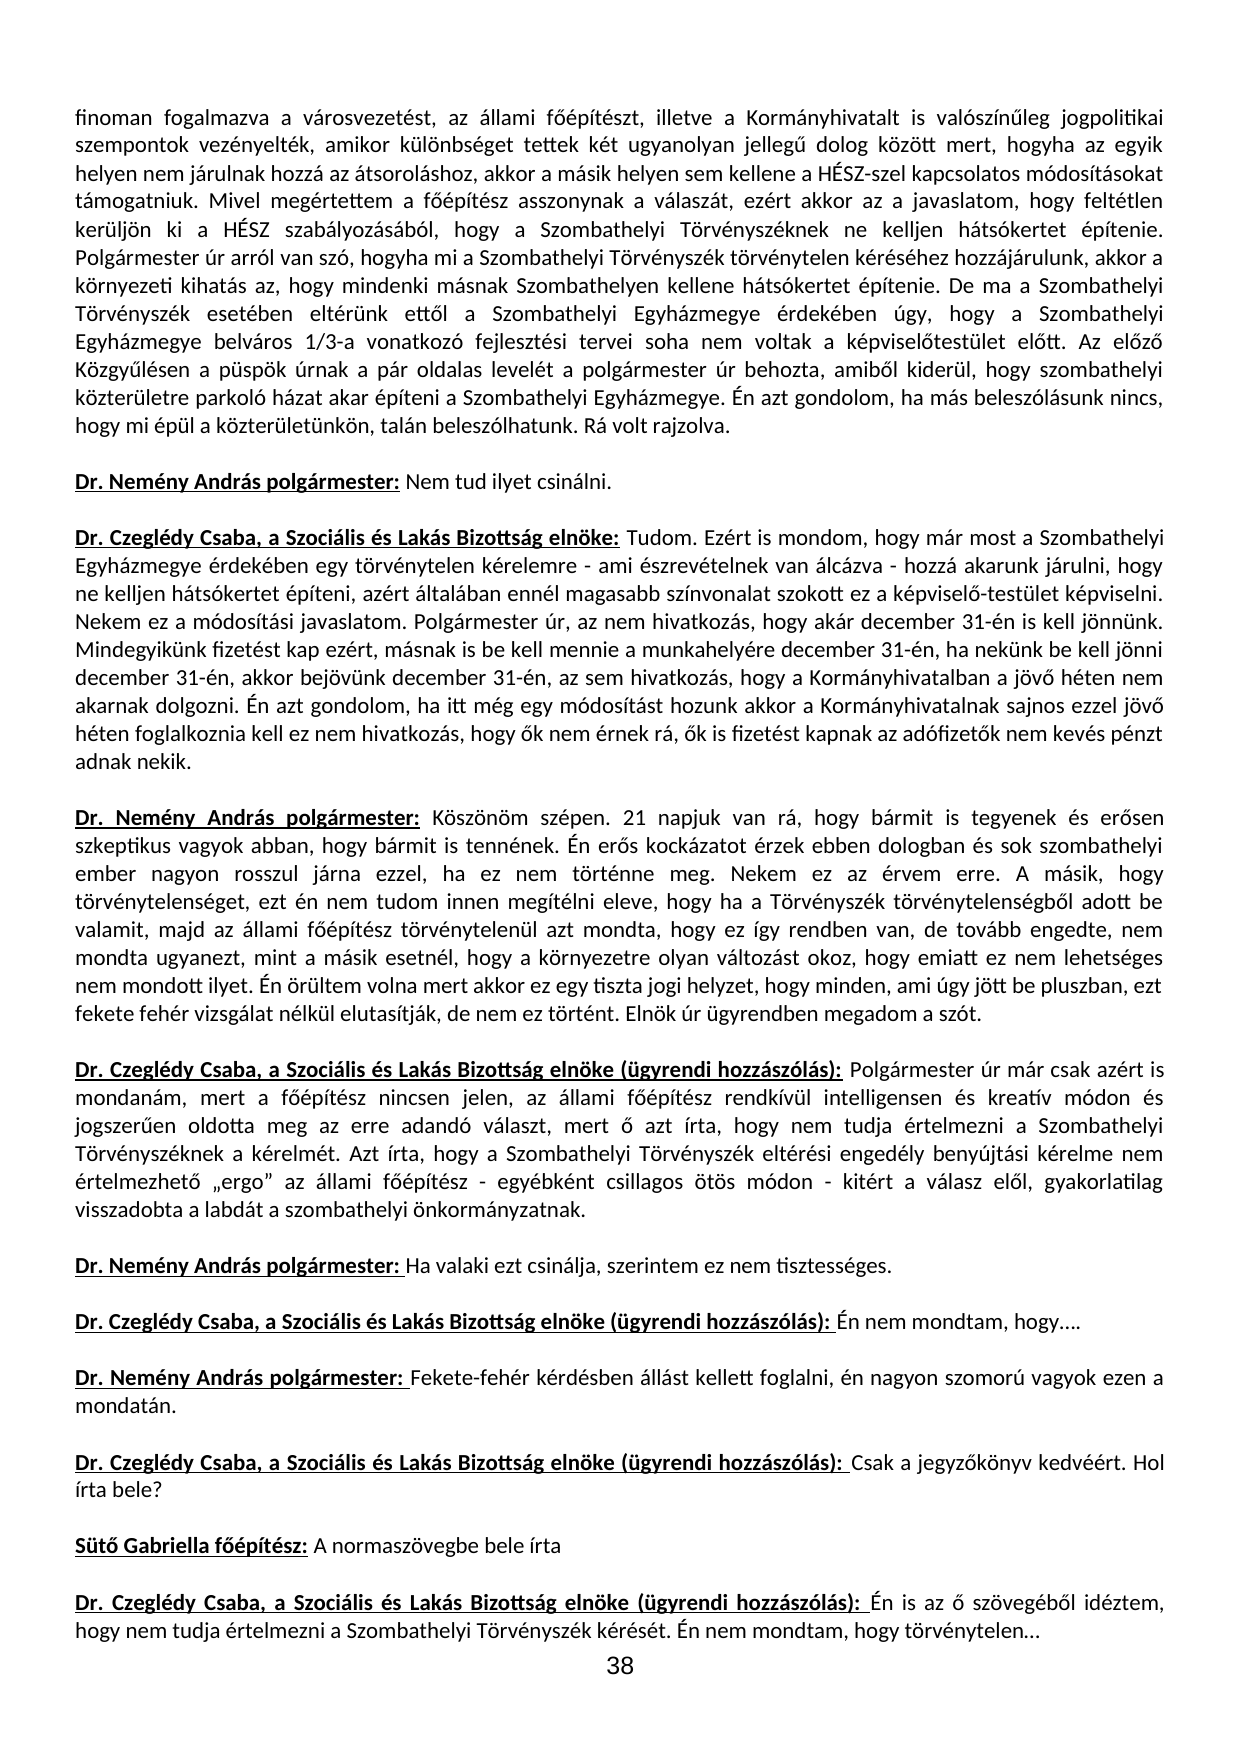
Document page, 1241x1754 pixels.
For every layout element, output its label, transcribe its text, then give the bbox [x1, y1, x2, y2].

text Dr. Nemény András polgármester: Nem tud ilyet csinálni. [75, 467, 1165, 495]
text Dr. Czeglédy Csaba, a Szociális és Lakás Bizottság elnöke (ügyrendi hozzászólás): Csak a jegyzőkönyv kedvéért. Hol írta bele? [75, 1448, 1165, 1504]
text Dr. Nemény András polgármester: Fekete-fehér kérdésben állást kellett foglalni, én nagyon szomorú vagyok ezen a mondatán. [75, 1363, 1165, 1419]
text Sütő Gabriella főépítész: A normaszövegbe bele írta [75, 1532, 1165, 1560]
text Dr. Czeglédy Csaba, a Szociális és Lakás Bizottság elnöke (ügyrendi hozzászólás): Én is az ő szövegéből idéztem, hogy nem tudja értelmezni a Szombathelyi Törvényszék kérését. Én nem mondtam, hogy törvénytelen… [75, 1588, 1165, 1644]
text Dr. Czeglédy Csaba, a Szociális és Lakás Bizottság elnöke (ügyrendi hozzászólás): Én nem mondtam, hogy…. [75, 1307, 1165, 1336]
text Dr. Czeglédy Csaba, a Szociális és Lakás Bizottság elnöke: Tudom. Ezért is mondom, hogy már most a Szombathelyi Egyházmegye érdekében egy törvénytelen kérelemre - ami észrevételnek van álcázva - hozzá akarunk járulni, hogy ne kelljen hátsókertet építeni, azért általában ennél magasabb színvonalat szokott ez a képviselő-testület képviselni. Nekem ez a módosítási javaslatom. Polgármester úr, az nem hivatkozás, hogy akár december 31-én is kell jönnünk. Mindegyikünk fizetést kap ezért, másnak is be kell mennie a munkahelyére december 31-én, ha nekünk be kell jönni december 31-én, akkor bejövünk december 31-én, az sem hivatkozás, hogy a Kormányhivatalban a jövő héten nem akarnak dolgozni. Én azt gondolom, ha itt még egy módosítást hozunk akkor a Kormányhivatalnak sajnos ezzel jövő héten foglalkoznia kell ez nem hivatkozás, hogy ők nem érnek rá, ők is fizetést kapnak az adófizetők nem kevés pénzt adnak nekik. [75, 523, 1165, 775]
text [75, 103, 1165, 439]
text Dr. Nemény András polgármester: Köszönöm szépen. 21 napjuk van rá, hogy bármit is tegyenek és erősen szkeptikus vagyok abban, hogy bármit is tennének. Én erős kockázatot érzek ebben dologban és sok szombathelyi ember nagyon rosszul járna ezzel, ha ez nem történne meg. Nekem ez az érvem erre. A másik, hogy törvénytelenséget, ezt én nem tudom innen megítélni eleve, hogy ha a Törvényszék törvénytelenségből adott be valamit, majd az állami főépítész törvénytelenül azt mondta, hogy ez így rendben van, de tovább engedte, nem mondta ugyanezt, mint a másik esetnél, hogy a környezetre olyan változást okoz, hogy emiatt ez nem lehetséges nem mondott ilyet. Én örültem volna mert akkor ez egy tiszta jogi helyzet, hogy minden, ami úgy jött be pluszban, ezt fekete fehér vizsgálat nélkül elutasítják, de nem ez történt. Elnök úr ügyrendben megadom a szót. [75, 803, 1165, 1027]
text Dr. Nemény András polgármester: Ha valaki ezt csinálja, szerintem ez nem tisztességes. [75, 1251, 1165, 1279]
text Dr. Czeglédy Csaba, a Szociális és Lakás Bizottság elnöke (ügyrendi hozzászólás): Polgármester úr már csak azért is mondanám, mert a főépítész nincsen jelen, az állami főépítész rendkívül intelligensen és kreatív módon és jogszerűen oldotta meg az erre adandó választ, mert ő azt írta, hogy nem tudja értelmezni a Szombathelyi Törvényszéknek a kérelmét. Azt írta, hogy a Szombathelyi Törvényszék eltérési engedély benyújtási kérelme nem értelmezhető „ergo” az állami főépítész - egyébként csillagos ötös módon - kitért a válasz elől, gyakorlatilag visszadobta a labdát a szombathelyi önkormányzatnak. [75, 1055, 1165, 1223]
